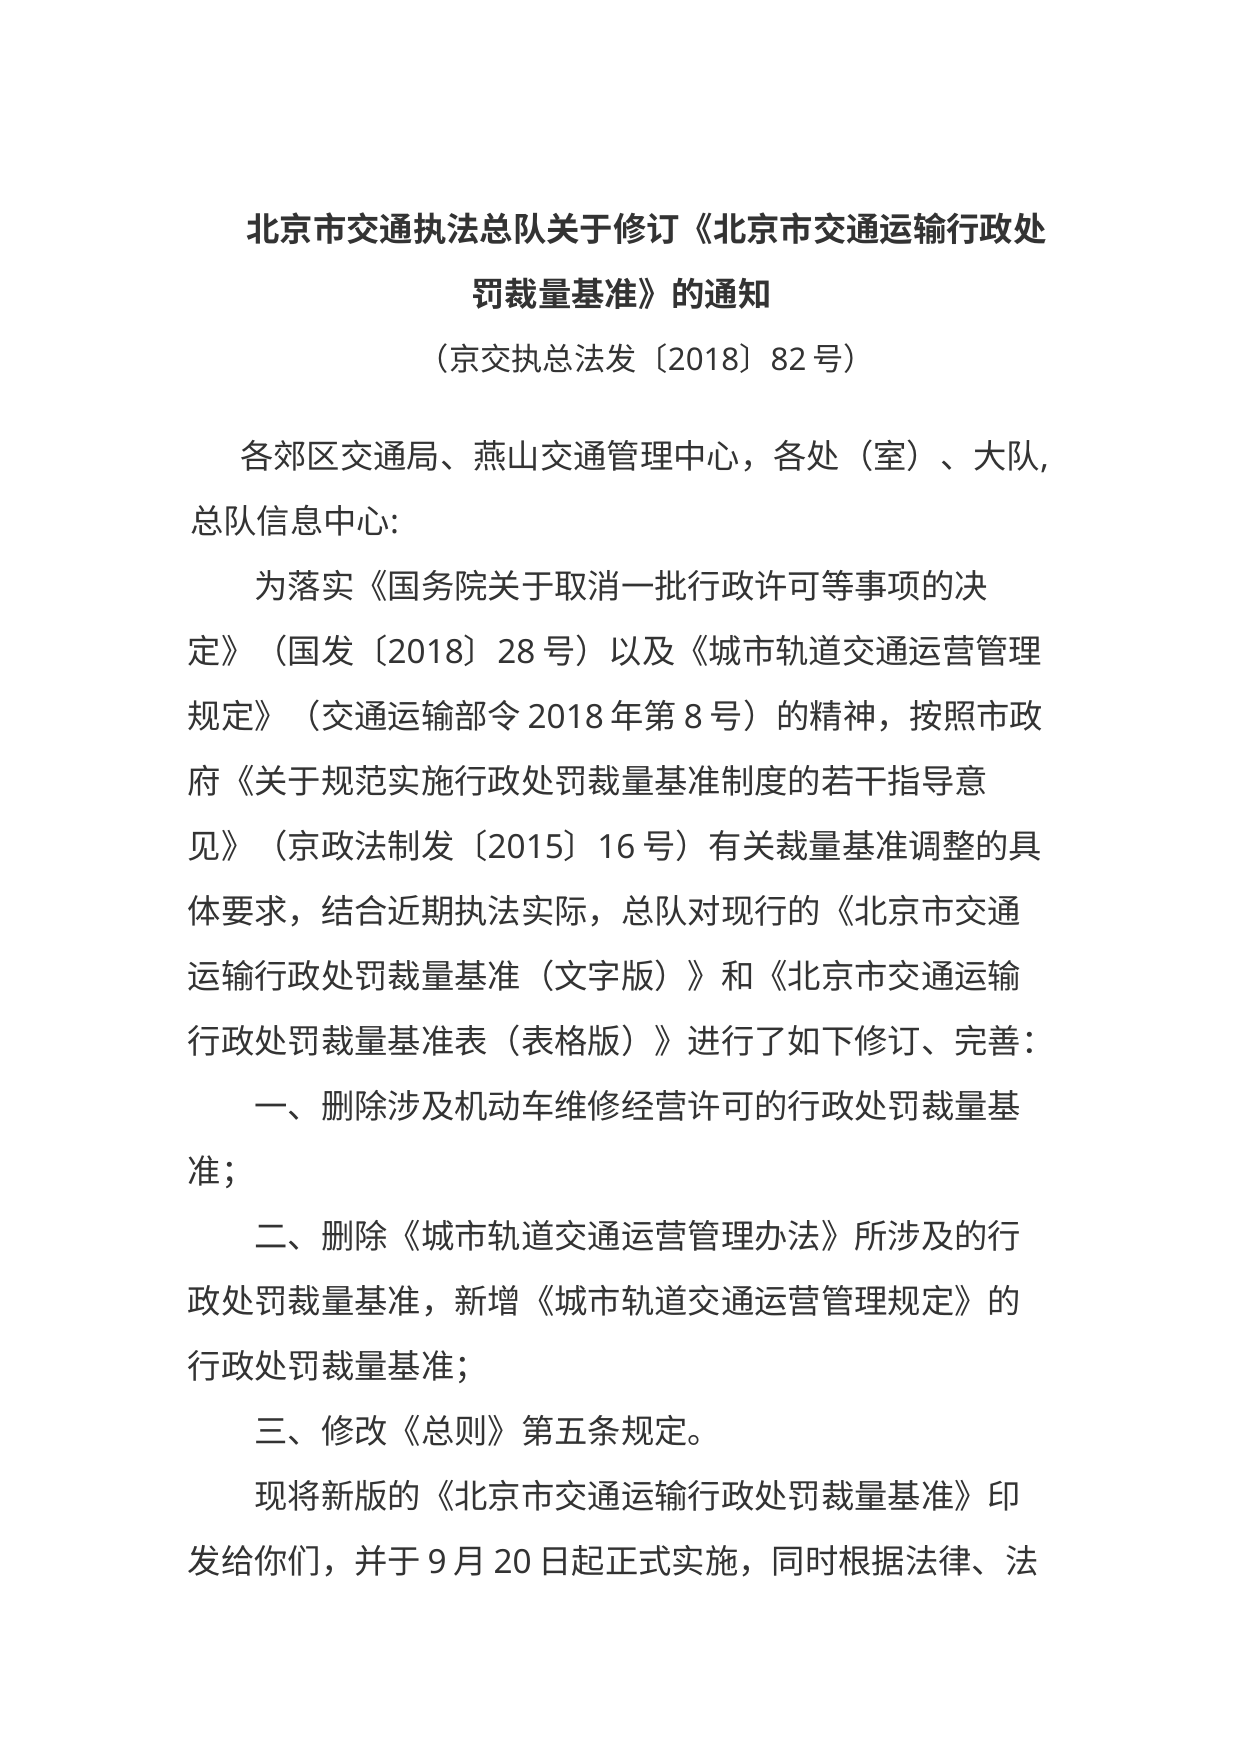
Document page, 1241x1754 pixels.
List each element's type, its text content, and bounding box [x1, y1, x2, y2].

text 二、删除《城市轨道交通运营管理办法》所涉及的行政处罚裁量基准，新增《城市轨道交通运营管理规定》的行政处罚裁量基准； [187, 1202, 1053, 1397]
text 各郊区交通局、燕山交通管理中心，各处（室）、大队,总队信息中心: [190, 422, 1053, 552]
text 一、删除涉及机动车维修经营许可的行政处罚裁量基准； [187, 1072, 1053, 1202]
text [187, 1462, 1053, 1592]
text （京交执总法发〔2018〕82号） [190, 324, 1053, 389]
text 三、修改《总则》第五条规定。 [187, 1397, 1053, 1462]
text 北京市交通执法总队关于修订《北京市交通运输行政处罚裁量基准》的通知 [190, 194, 1053, 324]
text 为落实《国务院关于取消一批行政许可等事项的决定》（国发〔2018〕28号）以及《城市轨道交通运营管理规定》（交通运输部令2018年第8号）的精神，按照市政府《关于规范实施行政处罚裁量基准制度的若干指导意见》（京政法制发〔2015〕16号）有关裁量基准调整的具体要求，结合近期执法实际，总队对现行的《北京市交通运输行政处罚裁量基准（文字版）》和《北京市交通运输行政处罚裁量基准表（表格版）》进行了如下修订、完善： [187, 552, 1053, 1072]
